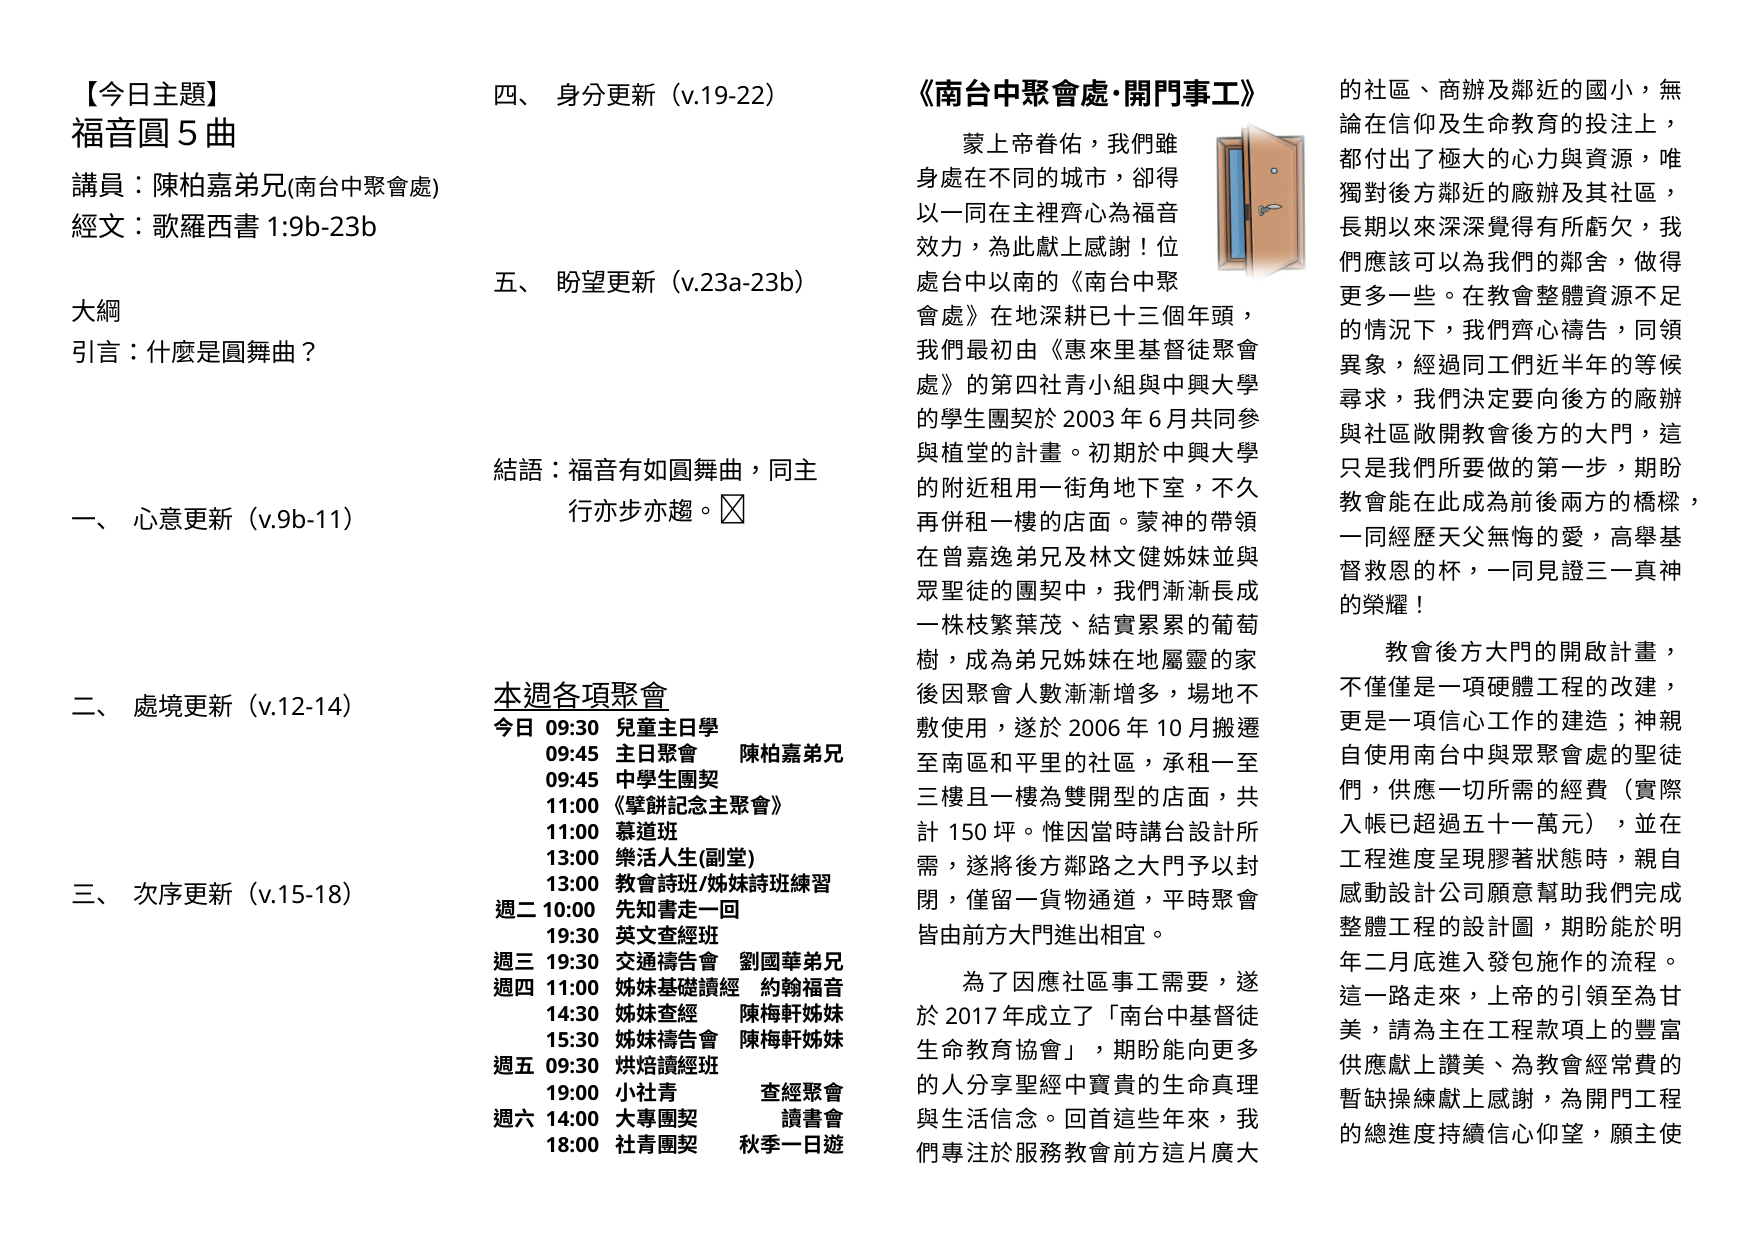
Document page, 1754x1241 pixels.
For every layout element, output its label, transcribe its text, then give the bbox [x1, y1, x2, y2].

text 11:00 慕道班 [494, 819, 837, 845]
text 今日 09:30 兒童主日學 [494, 714, 837, 741]
text 本週各項聚會 [494, 673, 837, 714]
text 週六 14:00 大專團契 讀書會 [494, 1105, 837, 1131]
list 心意更新（v.9b-11） [71, 495, 414, 537]
text 週五 09:30 烘焙讀經班 [494, 1053, 837, 1079]
text 蒙上帝眷佑，我們雖身處在不同的城市，卻得以一同在主裡齊心為福音效力，為此獻上感謝！位處台中以南的《南台中聚會處》在地深耕已十三個年頭，我們最初由《惠來里基督徒聚會處》的第四社青小組與中興大學的學生團契於2003年6月共同參與植堂的計畫。初期於中興大學的附近租用一街角地下室，不久再併租一樓的店面。蒙神的帶領，在曾嘉逸弟兄及林文健姊妹並與眾聖徒的團契中，我們漸漸長成一株枝繁葉茂、結實累累的葡萄樹，成為弟兄姊妹在地屬靈的家，後因聚會人數漸漸增多，場地不敷使用，遂於2006年10月搬遷至南區和平里的社區，承租一至三樓且一樓為雙開型的店面，共計 150坪。惟因當時講台設計所需，遂將後方鄰路之大門予以封閉，僅留一貨物通道，平時聚會皆由前方大門進出相宜。 [917, 125, 1260, 950]
text 週三 19:30 交通禱告會 劉國華弟兄 [494, 949, 837, 975]
text 14:30 姊妹查經 陳梅軒姊妹 [494, 1001, 837, 1027]
text 大綱 [71, 287, 414, 328]
text 15:30 姊妹禱告會 陳梅軒姊妹 [494, 1027, 837, 1053]
picture [1216, 136, 1291, 265]
text 19:00 小社青 查經聚會 [494, 1079, 837, 1105]
list 盼望更新（v.23a-23b） [494, 258, 837, 300]
text 福音圓５曲 [71, 112, 414, 154]
text 週四 11:00 姊妹基礎讀經 約翰福音 [494, 975, 837, 1001]
text 為了因應社區事工需要，遂於2017年成立了「南台中基督徒生命教育協會」，期盼能向更多的人分享聖經中寶貴的生命真理與生活信念。回首這些年來，我們專注於服務教會前方這片廣大的社區、商辦及鄰近的國小，無論在信仰及生命教育的投注上，都付出了極大的心力與資源，唯獨對後方鄰近的廠辦及其社區，長期以來深深覺得有所虧欠，我們應該可以為我們的鄰舍，做得更多一些。在教會整體資源不足的情況下，我們齊心禱告，同領異象，經過同工們近半年的等候尋求，我們決定要向後方的廠辦與社區敞開教會後方的大門，這只是我們所要做的第一步，期盼教會能在此成為前後兩方的橋樑，一同經歷天父無悔的愛，高舉基督救恩的杯，一同見證三一真神的榮耀！ [917, 962, 1260, 1169]
text 19:30 英文查經班 [494, 923, 837, 949]
text 引言：什麼是圓舞曲？ [71, 328, 414, 370]
list 處境更新（v.12-14） [71, 682, 414, 724]
text 18:00 社青團契 秋季一日遊 [494, 1131, 837, 1157]
text 為了因應社區事工需要，遂於2017年成立了「南台中基督徒生命教育協會」，期盼能向更多的人分享聖經中寶貴的生命真理與生活信念。回首這些年來，我們專注於服務教會前方這片廣大的社區、商辦及鄰近的國小，無論在信仰及生命教育的投注上，都付出了極大的心力與資源，唯獨對後方鄰近的廠辦及其社區，長期以來深深覺得有所虧欠，我們應該可以為我們的鄰舍，做得更多一些。在教會整體資源不足的情況下，我們齊心禱告，同領異象，經過同工們近半年的等候尋求，我們決定要向後方的廠辦與社區敞開教會後方的大門，這只是我們所要做的第一步，期盼教會能在此成為前後兩方的橋樑，一同經歷天父無悔的愛，高舉基督救恩的杯，一同見證三一真神的榮耀！ [1339, 71, 1683, 621]
text 09:45 中學生團契 [494, 767, 837, 793]
text 《南台中聚會處˙開門事工》 [905, 71, 1272, 112]
list 身分更新（v.19-22） [494, 71, 837, 112]
text 13:00 教會詩班/姊妹詩班練習 [494, 871, 837, 897]
text 講員︰陳柏嘉弟兄(南台中聚會處) [71, 162, 449, 203]
list 次序更新（v.15-18） [71, 870, 414, 912]
text 09:45 主日聚會 陳柏嘉弟兄 [494, 741, 837, 767]
text 週二 10:00 先知書走一回 [494, 897, 837, 923]
text 經文︰歌羅西書1:9b-23b [71, 203, 414, 245]
text 【今日主題】 [71, 71, 414, 112]
text 11:00 《擘餅記念主聚會》 [494, 793, 837, 819]
text 結語：福音有如圓舞曲，同主行亦步亦趨。 [494, 446, 837, 529]
text 13:00 樂活人生(副堂) [494, 845, 837, 871]
